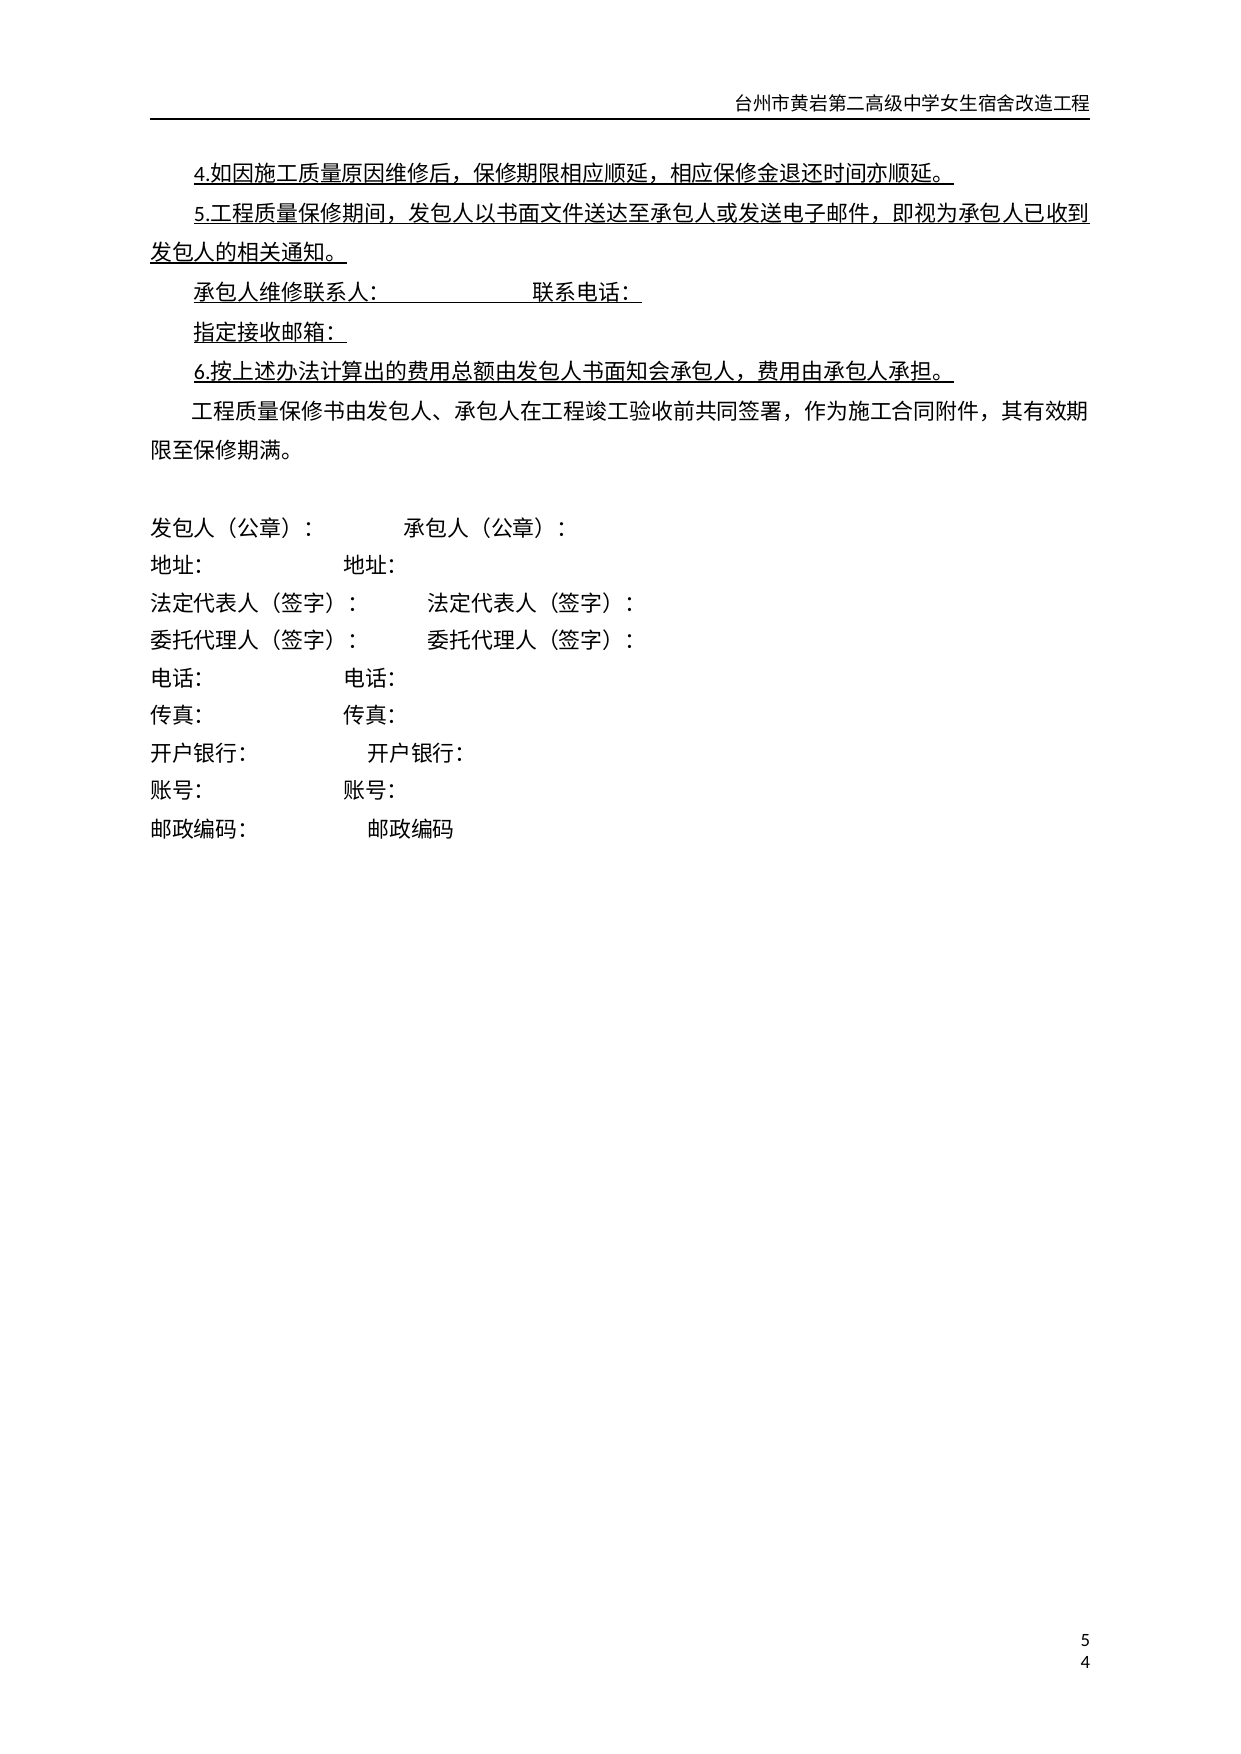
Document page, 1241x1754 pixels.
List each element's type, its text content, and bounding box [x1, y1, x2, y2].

text 发包人（公章）： 承包人（公章）： [150, 506, 1090, 544]
text 委托代理人（签字）： 委托代理人（签字）： [150, 619, 1090, 656]
text 4.如因施工质量原因维修后，保修期限相应顺延，相应保修金退还时间亦顺延。 [150, 150, 1090, 189]
text 承包人维修联系人： 联系电话： [150, 269, 1090, 308]
text 开户银行： 开户银行： [150, 731, 1090, 769]
text 工程质量保修书由发包人、承包人在工程竣工验收前共同签署，作为施工合同附件，其有效期限至保修期满。 [150, 387, 1090, 467]
text 账号： 账号： [150, 769, 1090, 806]
text 地址： 地址： [150, 544, 1090, 581]
text 5.工程质量保修期间，发包人以书面文件送达至承包人或发送电子邮件，即视为承包人已收到发包人的相关通知。 [150, 189, 1090, 269]
text 邮政编码： 邮政编码 [150, 806, 1090, 846]
text 指定接收邮箱： [150, 308, 1090, 348]
text 传真： 传真： [150, 694, 1090, 731]
text 法定代表人（签字）： 法定代表人（签字）： [150, 581, 1090, 619]
text 电话： 电话： [150, 656, 1090, 694]
text 6.按上述办法计算出的费用总额由发包人书面知会承包人，费用由承包人承担。 [150, 348, 1090, 387]
